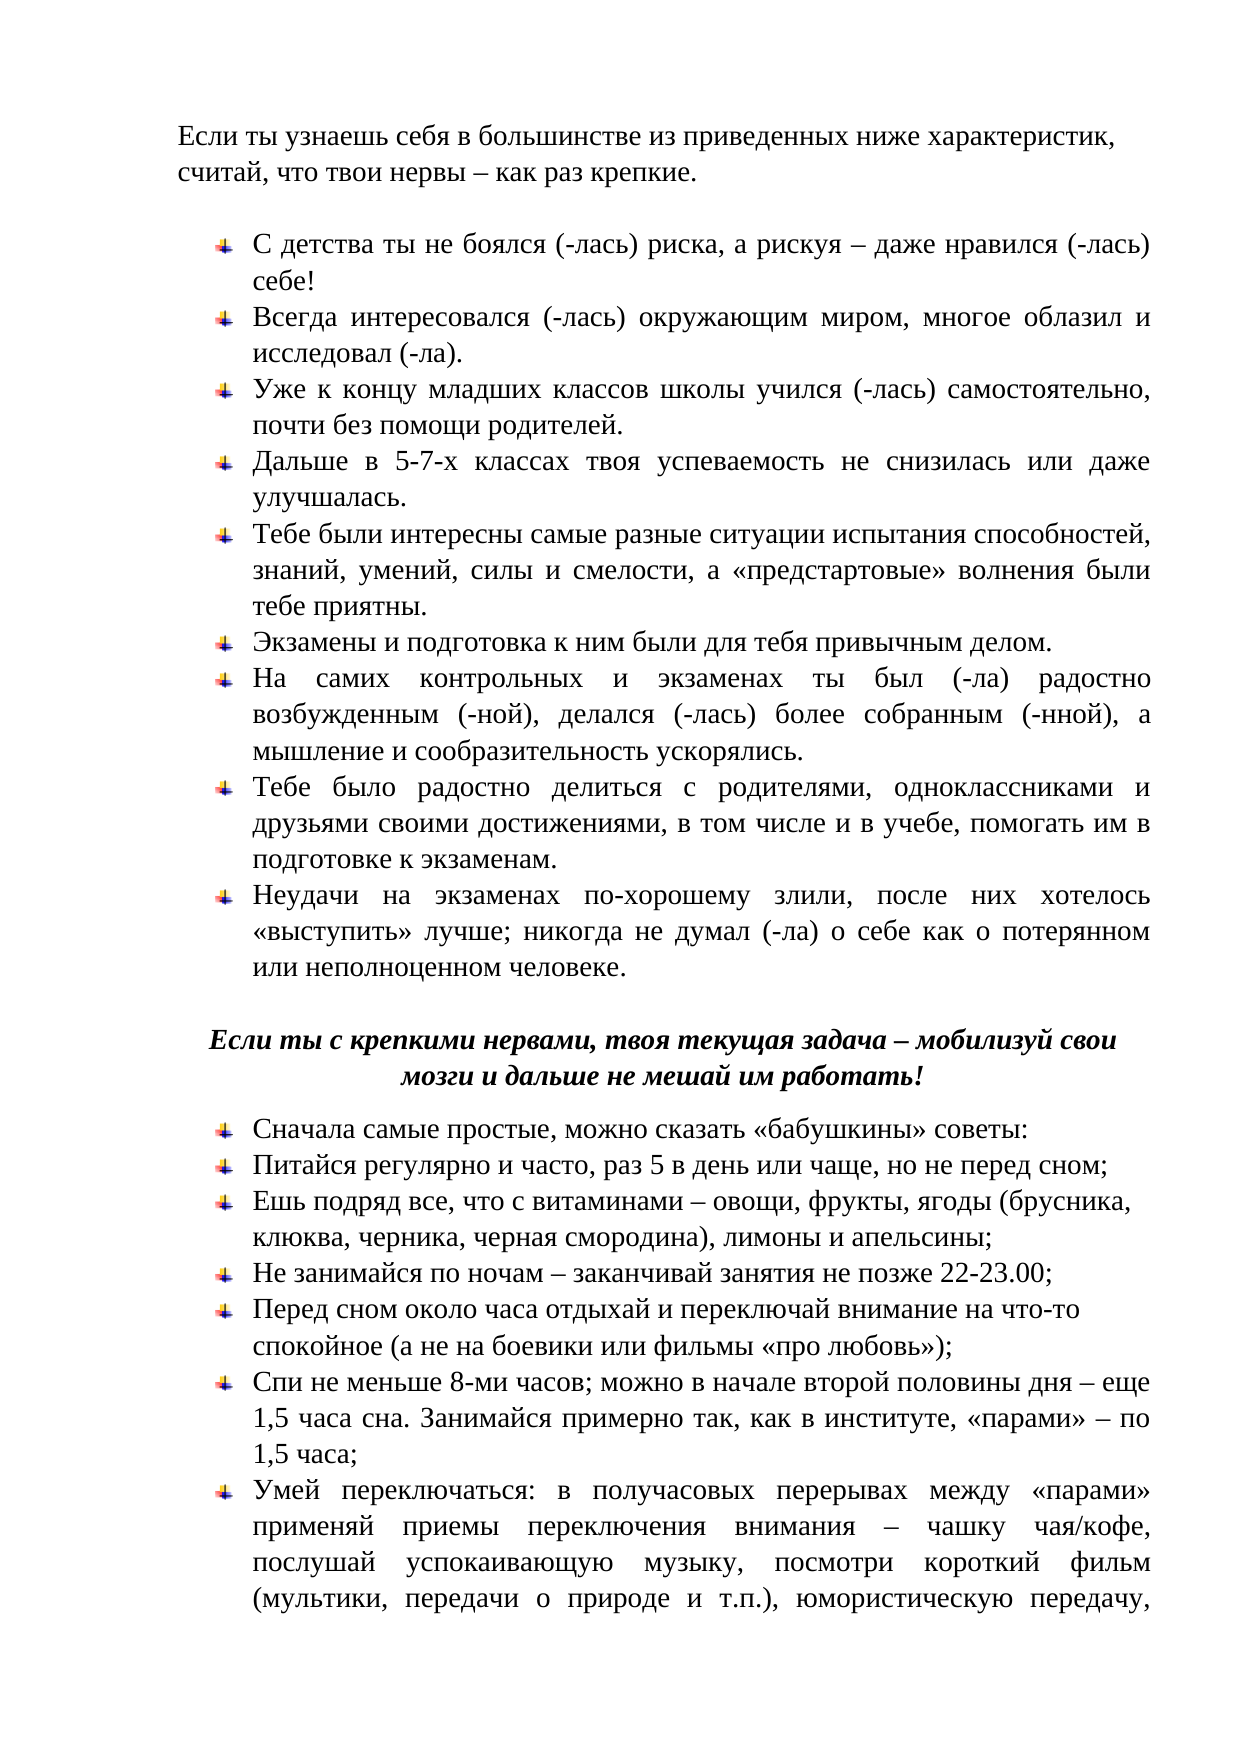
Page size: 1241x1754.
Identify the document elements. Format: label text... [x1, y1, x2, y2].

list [215, 1472, 1152, 1614]
list Ешь подряд все, что с витаминами – овощи, фрукты, ягоды (брусника, клюква, черника, черная смородина), лимоны и апельсины; [215, 1183, 1152, 1253]
picture [215, 1302, 233, 1319]
list Дальше в 5-7-х классах твоя успеваемость не снизилась или даже улучшалась. [215, 443, 1152, 513]
text Если ты узнаешь себя в большинстве из приведенных ниже характеристик, считай, что твои нервы – как раз крепкие. [177, 118, 1152, 188]
picture [215, 1193, 233, 1211]
picture [215, 526, 233, 544]
list Тебе было радостно делиться с родителями, одноклассниками и друзьями своими достижениями, в том числе и в учебе, помогать им в подготовке к экзаменам. [215, 769, 1152, 874]
list С детства ты не боялся (-лась) риска, а рискуя – даже нравился (-лась) себе! [215, 227, 1152, 296]
list На самих контрольных и экзаменах ты был (-ла) радостно возбужденным (-ной), делался (-лась) более собранным (-нной), а мышление и сообразительность ускорялись. [215, 660, 1152, 766]
picture [215, 1483, 233, 1500]
list Неудачи на экзаменах по-хорошему злили, после них хотелось «выступить» лучше; никогда не думал (-ла) о себе как о потерянном или неполноценном человеке. [215, 877, 1152, 983]
list Уже к концу младших классов школы учился (-лась) самостоятельно, почти без помощи родителей. [215, 371, 1152, 441]
list Спи не меньше 8-ми часов; можно в начале второй половины дня – еще 1,5 часа сна. Занимайся примерно так, как в институте, «парами» – по 1,5 часа; [215, 1364, 1152, 1469]
picture [215, 381, 233, 399]
picture [215, 454, 233, 471]
list Перед сном около часа отдыхай и переключай внимание на что-то спокойное (а не на боевики или фильмы «про любовь»); [215, 1291, 1152, 1361]
picture [215, 1157, 233, 1175]
picture [215, 237, 233, 254]
picture [215, 634, 233, 652]
picture [215, 1266, 233, 1283]
list Экзамены и подготовка к ним были для тебя привычным делом. [215, 624, 1152, 658]
picture [215, 1374, 233, 1391]
picture [215, 888, 233, 905]
picture [215, 671, 233, 688]
list Сначала самые простые, можно сказать «бабушкины» советы: [215, 1111, 1152, 1144]
list Питайся регулярно и часто, раз 5 в день или чаще, но не перед сном; [215, 1147, 1152, 1180]
picture [215, 779, 233, 796]
list Всегда интересовался (-лась) окружающим миром, многое облазил и исследовал (-ла). [215, 299, 1152, 368]
picture [215, 1121, 233, 1139]
list Не занимайся по ночам – заканчивай занятия не позже 22-23.00; [215, 1255, 1152, 1289]
text Если ты с крепкими нервами, твоя текущая задача – мобилизуй свои мозги и дальше не мешай им работать! [177, 1022, 1152, 1091]
list Тебе были интересны самые разные ситуации испытания способностей, знаний, умений, силы и смелости, а «предстартовые» волнения были тебе приятны. [215, 516, 1152, 622]
picture [215, 309, 233, 327]
